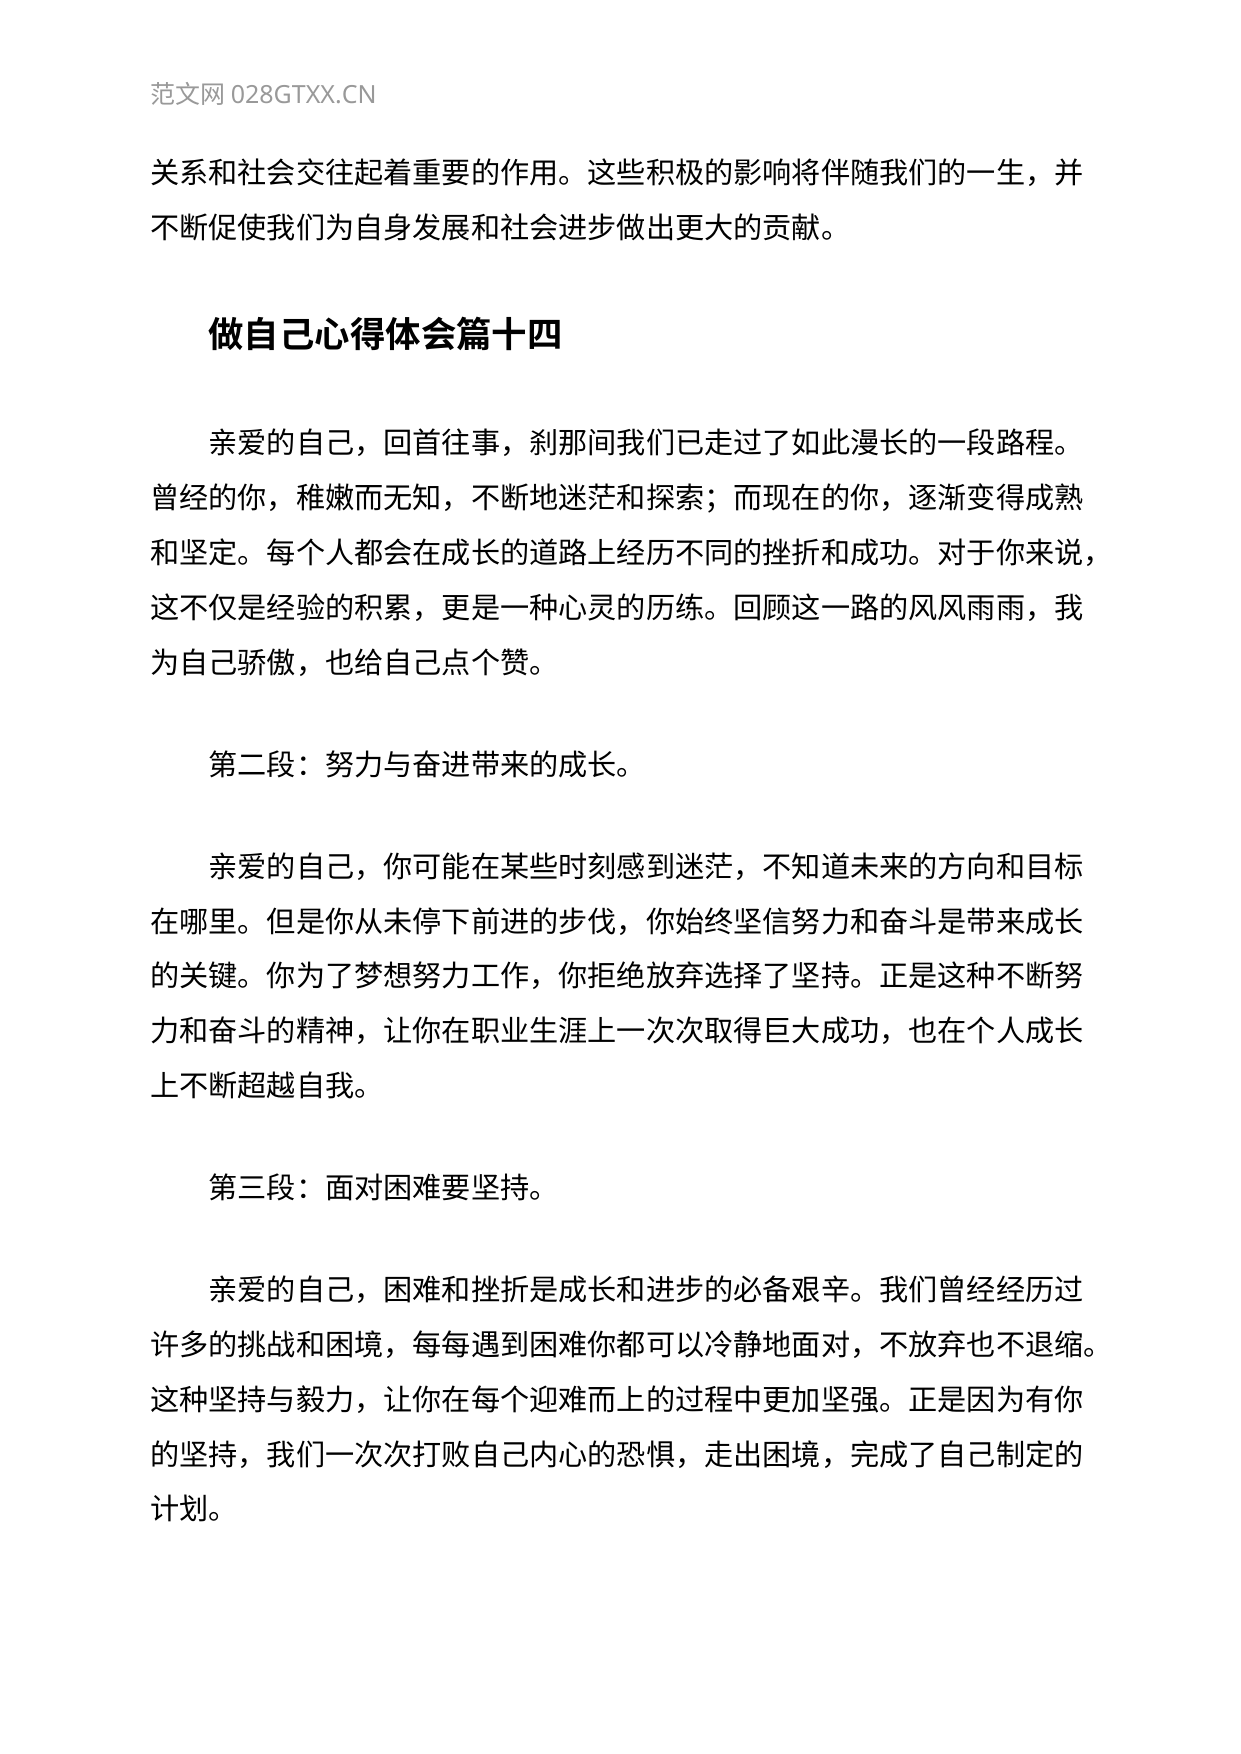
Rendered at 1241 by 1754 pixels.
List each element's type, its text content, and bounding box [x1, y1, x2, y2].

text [150, 150, 1090, 247]
text 第二段：努力与奋进带来的成长。 [150, 741, 1090, 784]
text 第三段：面对困难要坚持。 [150, 1164, 1090, 1207]
text 亲爱的自己，困难和挫折是成长和进步的必备艰辛。我们曾经经历过许多的挑战和困境，每每遇到困难你都可以冷静地面对，不放弃也不退缩。这种坚持与毅力，让你在每个迎难而上的过程中更加坚强。正是因为有你的坚持，我们一次次打败自己内心的恐惧，走出困境，完成了自己制定的计划。 [150, 1266, 1090, 1528]
text 亲爱的自己，你可能在某些时刻感到迷茫，不知道未来的方向和目标在哪里。但是你从未停下前进的步伐，你始终坚信努力和奋斗是带来成长的关键。你为了梦想努力工作，你拒绝放弃选择了坚持。正是这种不断努力和奋斗的精神，让你在职业生涯上一次次取得巨大成功，也在个人成长上不断超越自我。 [150, 843, 1090, 1105]
text 亲爱的自己，回首往事，刹那间我们已走过了如此漫长的一段路程。曾经的你，稚嫩而无知，不断地迷茫和探索；而现在的你，逐渐变得成熟和坚定。每个人都会在成长的道路上经历不同的挫折和成功。对于你来说，这不仅是经验的积累，更是一种心灵的历练。回顾这一路的风风雨雨，我为自己骄傲，也给自己点个赞。 [150, 420, 1090, 682]
text 做自己心得体会篇十四 [150, 307, 1090, 358]
